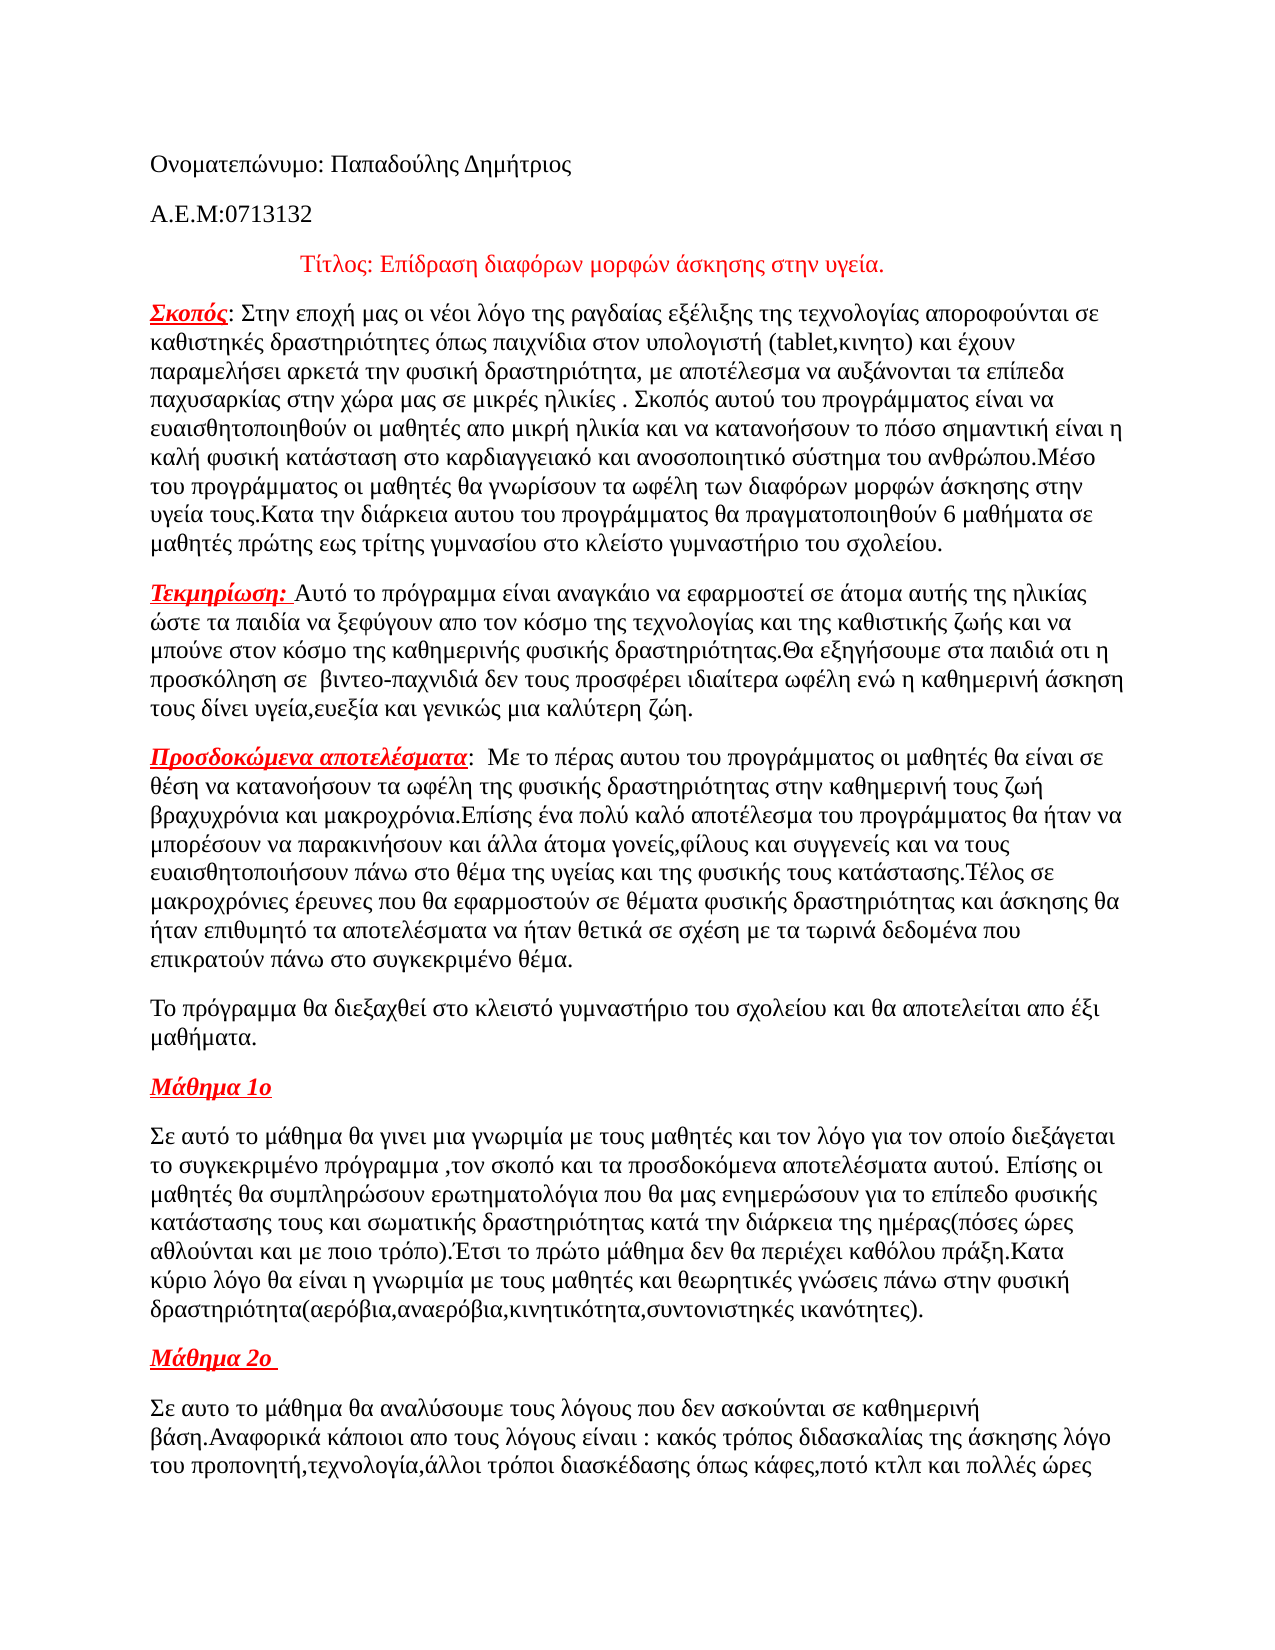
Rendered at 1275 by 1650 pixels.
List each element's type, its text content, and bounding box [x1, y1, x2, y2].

text Τίτλος: Επίδραση διαφόρων μορφών άσκησης στην υγεία. [150, 249, 1125, 278]
text Ονοματεπώνυμο: Παπαδούλης Δημήτριος [150, 150, 1125, 179]
text Μάθημα 1ο [150, 1072, 1125, 1101]
text Α.Ε.Μ:0713132 [150, 199, 1125, 228]
text Το πρόγραμμα θα διεξαχθεί στο κλειστό γυμναστήριο του σχολείου και θα αποτελείται απο έξι μαθήματα. [150, 994, 1125, 1051]
text Προσδοκώμενα αποτελέσματα: Με το πέρας αυτου του προγράμματος οι μαθητές θα είναι σε θέση να κατανοήσουν τα ωφέλη της φυσικής δραστηριότητας στην καθημερινή τους ζωή βραχυχρόνια και μακροχρόνια.Επίσης ένα πολύ καλό αποτέλεσμα του προγράμματος θα ήταν να μπορέσουν να παρακινήσουν και άλλα άτομα γονείς,φίλους και συγγενείς και να τους ευαισθητοποιήσουν πάνω στο θέμα της υγείας και της φυσικής τους κατάστασης.Τέλος σε μακροχρόνιες έρευνες που θα εφαρμοστούν σε θέματα φυσικής δραστηριότητας και άσκησης θα ήταν επιθυμητό τα αποτελέσματα να ήταν θετικά σε σχέση με τα τωρινά δεδομένα που επικρατούν πάνω στο συγκεκριμένο θέμα. [150, 743, 1125, 973]
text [150, 1393, 1125, 1479]
text Σε αυτό το μάθημα θα γινει μια γνωριμία με τους μαθητές και τον λόγο για τον οποίο διεξάγεται το συγκεκριμένο πρόγραμμα ,τον σκοπό και τα προσδοκόμενα αποτελέσματα αυτού. Επίσης οι μαθητές θα συμπληρώσουν ερωτηματολόγια που θα μας ενημερώσουν για το επίπεδο φυσικής κατάστασης τους και σωματικής δραστηριότητας κατά την διάρκεια της ημέρας(πόσες ώρες αθλούνται και με ποιο τρόπο).Έτσι το πρώτο μάθημα δεν θα περιέχει καθόλου πράξη.Κατα κύριο λόγο θα είναι η γνωριμία με τους μαθητές και θεωρητικές γνώσεις πάνω στην φυσική δραστηριότητα(αερόβια,αναερόβια,κινητικότητα,συντονιστηκές ικανότητες). [150, 1122, 1125, 1323]
text Τεκμηρίωση: Αυτό το πρόγραμμα είναι αναγκάιο να εφαρμοστεί σε άτομα αυτής της ηλικίας ώστε τα παιδία να ξεφύγουν απο τον κόσμο της τεχνολογίας και της καθιστικής ζωής και να μπούνε στον κόσμο της καθημερινής φυσικής δραστηριότητας.Θα εξηγήσουμε στα παιδιά οτι η προσκόληση σε βιντεο-παχνιδιά δεν τους προσφέρει ιδιαίτερα ωφέλη ενώ η καθημερινή άσκηση τους δίνει υγεία,ευεξία και γενικώς μια καλύτερη ζώη. [150, 578, 1125, 722]
text Σκοπός: Στην εποχή μας οι νέοι λόγο της ραγδαίας εξέλιξης της τεχνολογίας αποροφούνται σε καθιστηκές δραστηριότητες όπως παιχνίδια στον υπολογιστή (tablet,κινητο) και έχουν παραμελήσει αρκετά την φυσική δραστηριότητα, με αποτέλεσμα να αυξάνονται τα επίπεδα παχυσαρκίας στην χώρα μας σε μικρές ηλικίες . Σκοπός αυτού του προγράμματος είναι να ευαισθητοποιηθούν οι μαθητές απο μικρή ηλικία και να κατανοήσουν το πόσο σημαντική είναι η καλή φυσική κατάσταση στο καρδιαγγειακό και ανοσοποιητικό σύστημα του ανθρώπου.Μέσο του προγράμματος οι μαθητές θα γνωρίσουν τα ωφέλη των διαφόρων μορφών άσκησης στην υγεία τους.Κατα την διάρκεια αυτου του προγράμματος θα πραγματοποιηθούν 6 μαθήματα σε μαθητές πρώτης εως τρίτης γυμνασίου στο κλείστο γυμναστήριο του σχολείου. [150, 299, 1125, 557]
text Μάθημα 2ο [150, 1344, 1125, 1372]
